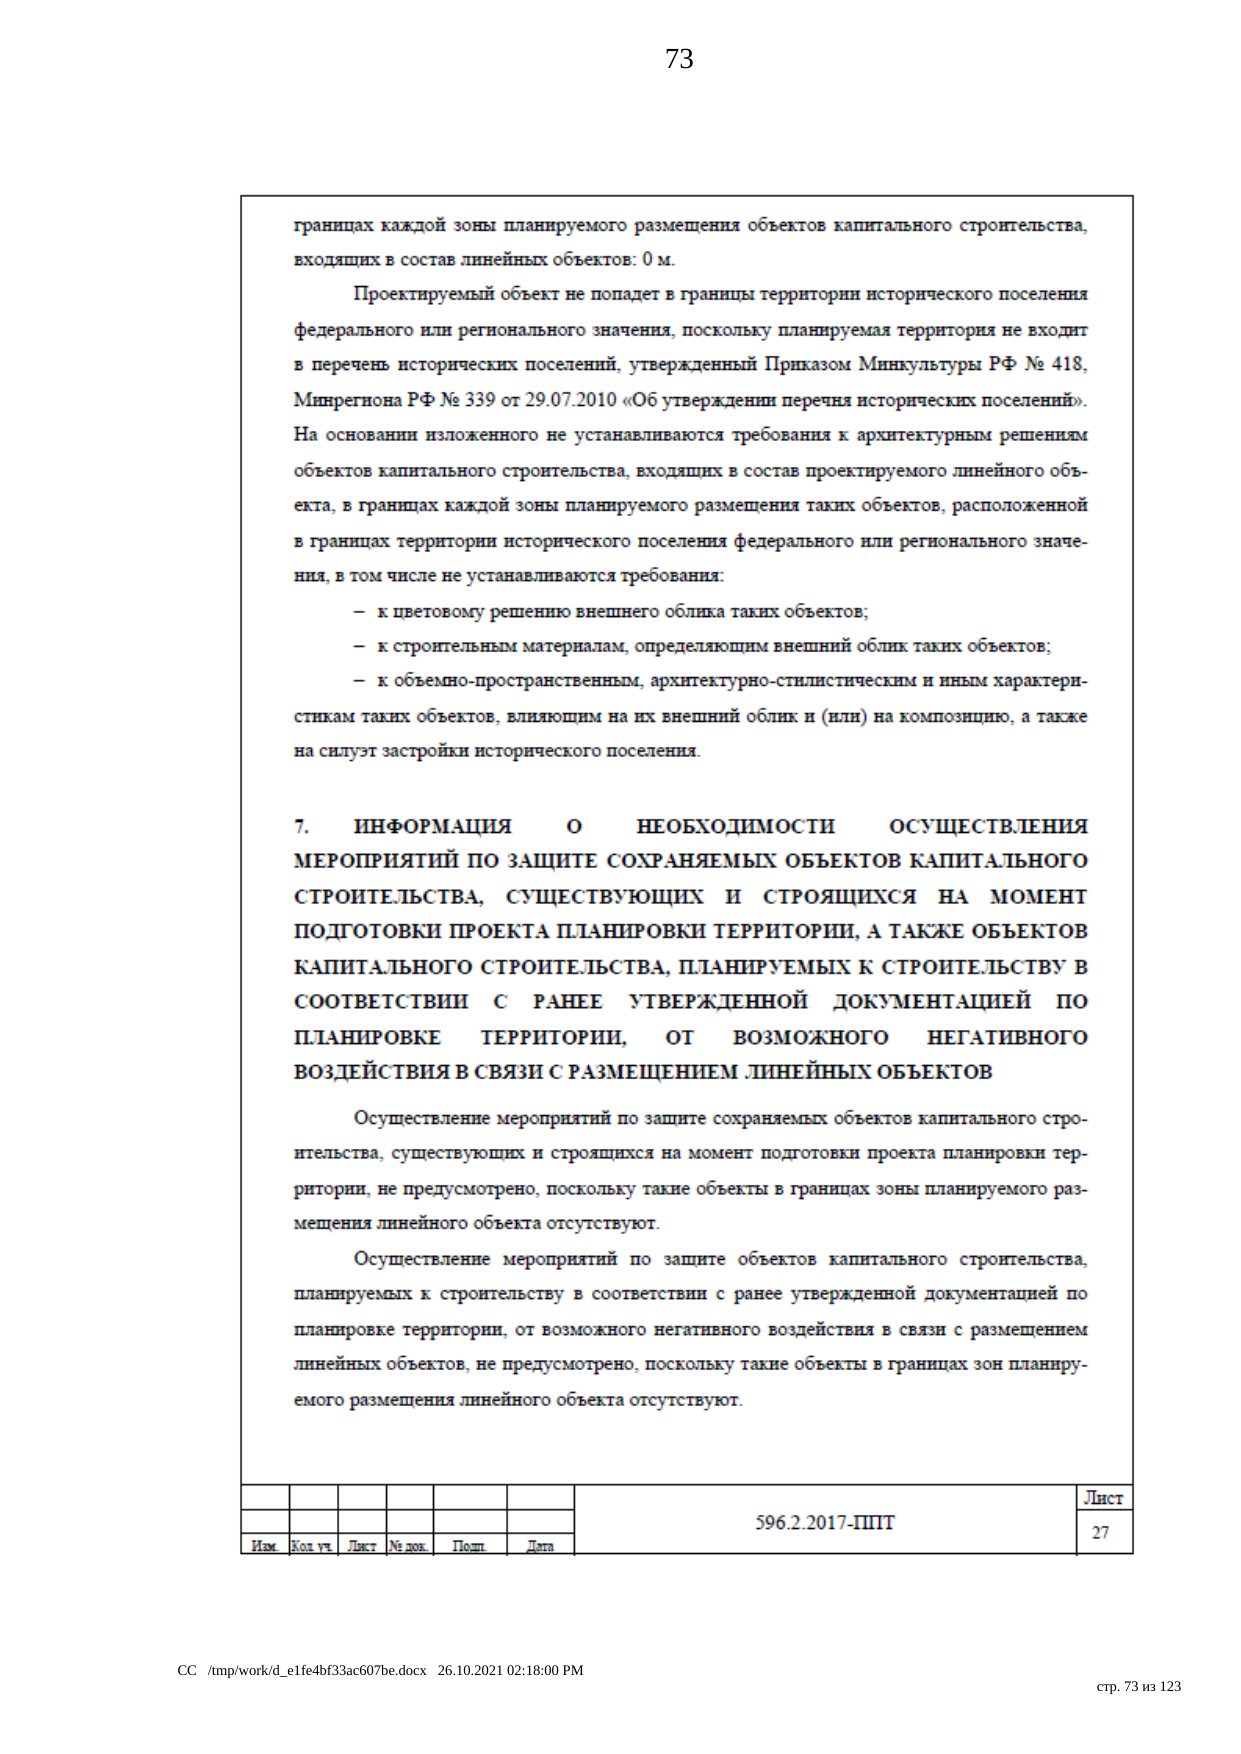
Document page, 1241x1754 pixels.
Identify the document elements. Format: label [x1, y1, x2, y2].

picture [203, 175, 1155, 1564]
